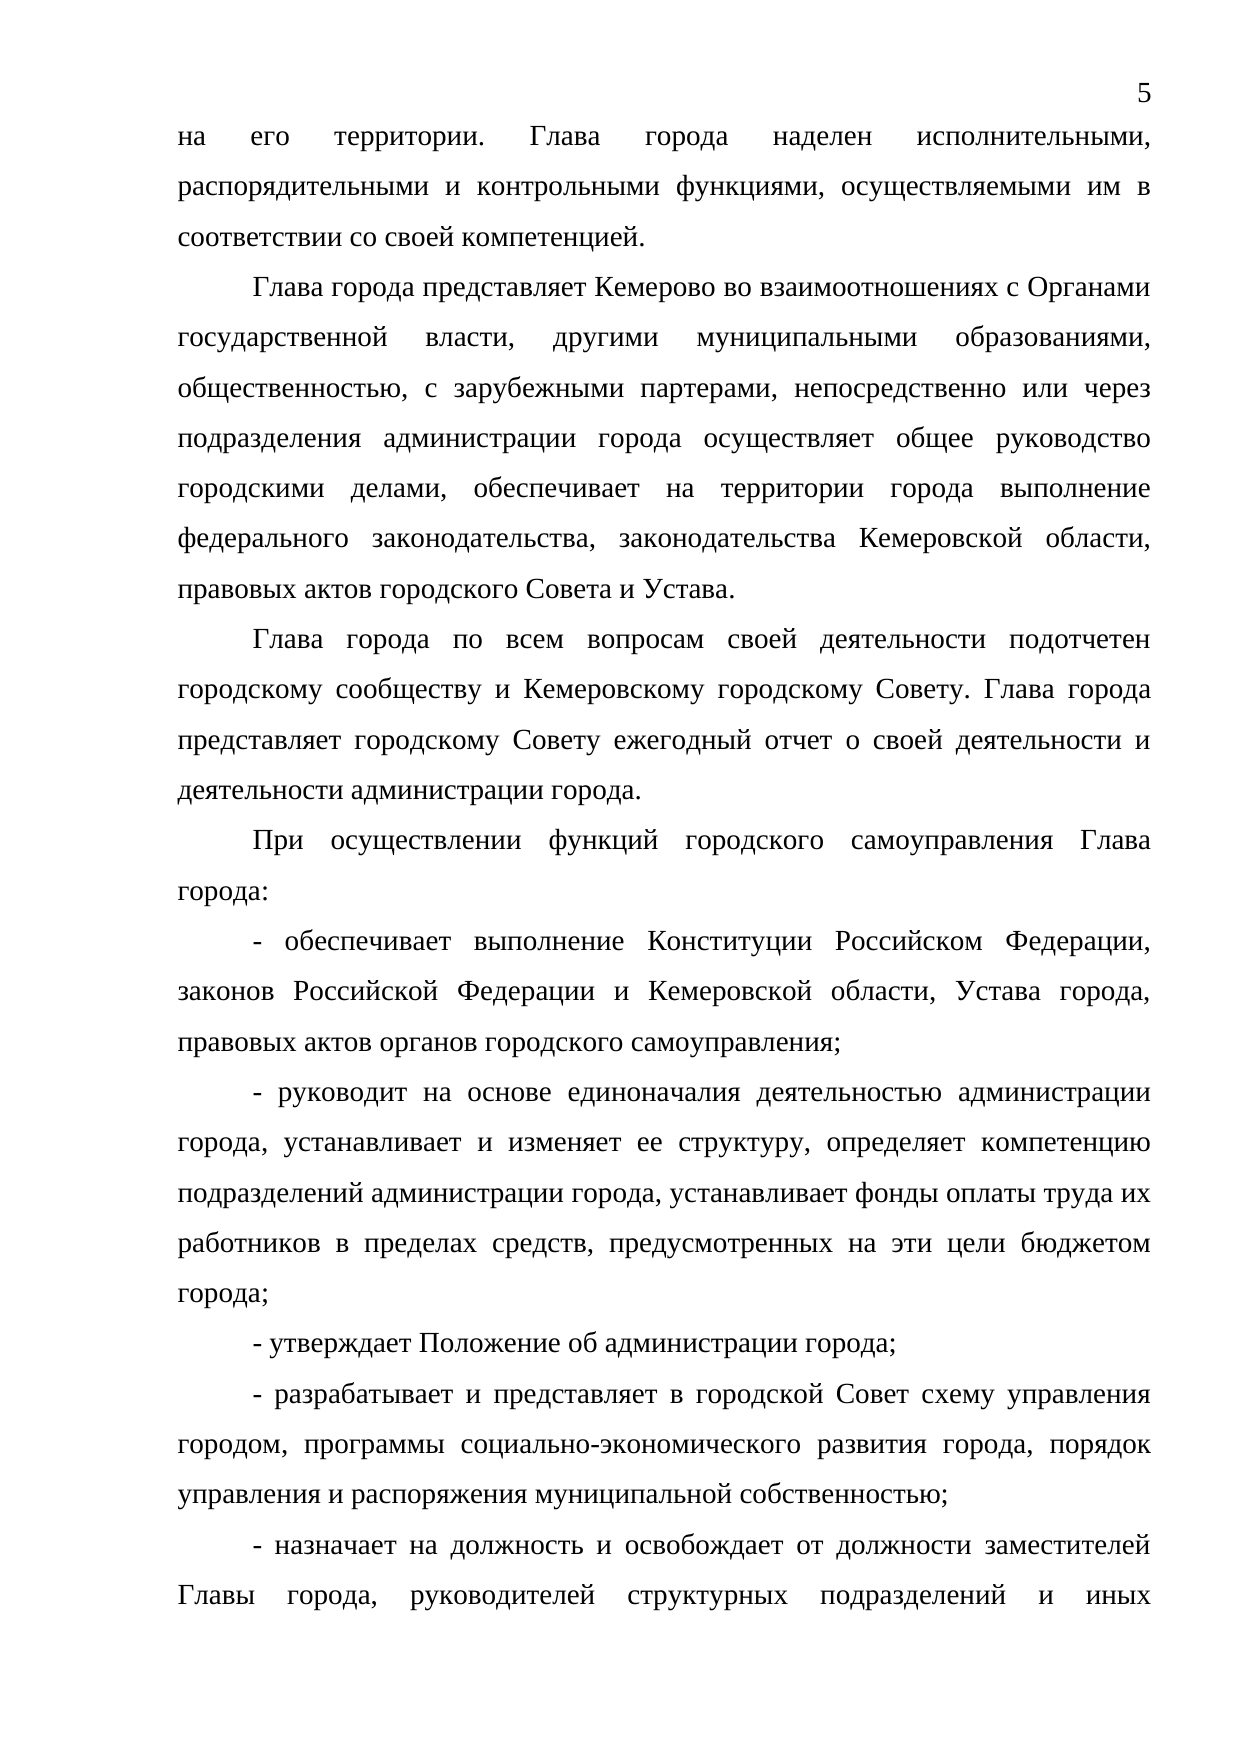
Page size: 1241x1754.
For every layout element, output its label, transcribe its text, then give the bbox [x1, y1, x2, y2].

text - разрабатывает и представляет в городской Совет схему управления городом, программы социально-экономического развития города, порядок управления и распоряжения муниципальной собственностью; [177, 1376, 1152, 1510]
text - обеспечивает выполнение Конституции Российском Федерации, законов Российской Федерации и Кемеровской области, Устава города, правовых актов органов городского самоуправления; [177, 923, 1152, 1057]
text Глава города представляет Кемерово во взаимоотношениях с Органами государственной власти, другими муниципальными образованиями, общественностью, с зарубежными партерами, непосредственно или через подразделения администрации города осуществляет общее руководство городскими делами, обеспечивает на территории города выполнение федерального законодательства, законодательства Кемеровской области, правовых актов городского Совета и Устава. [177, 269, 1152, 604]
text - утверждает Положение об администрации города; [177, 1326, 1152, 1359]
text Глава города по всем вопросам своей деятельности подотчетен городскому сообществу и Кемеровскому городскому Совету. Глава города представляет городскому Совету ежегодный отчет о своей деятельности и деятельности администрации города. [177, 621, 1152, 806]
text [177, 118, 1152, 252]
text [177, 1527, 1152, 1611]
text При осуществлении функций городского самоуправления Глава города: [177, 822, 1152, 906]
text - руководит на основе единоначалия деятельностью администрации города, устанавливает и изменяет ее структуру, определяет компетенцию подразделений администрации города, устанавливает фонды оплаты труда их работников в пределах средств, предусмотренных на эти цели бюджетом города; [177, 1074, 1152, 1309]
